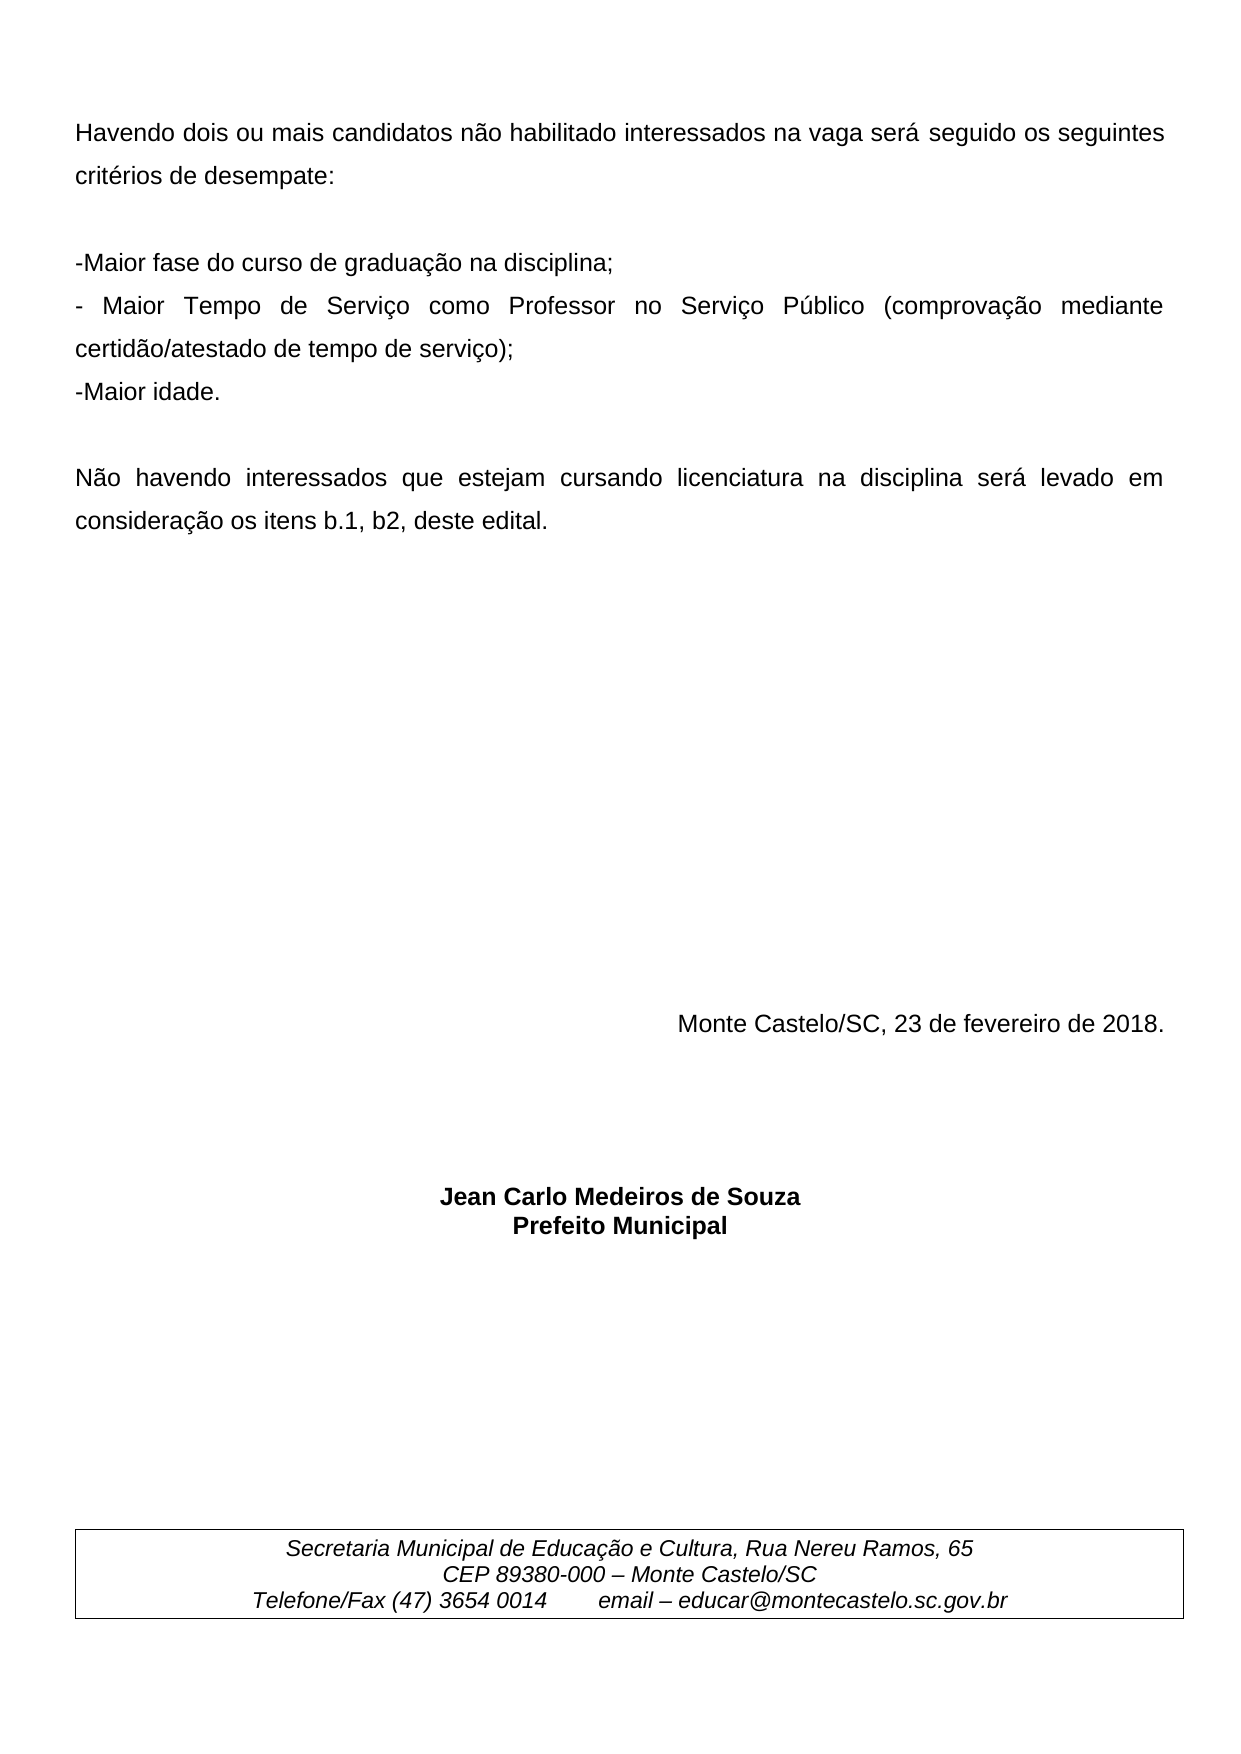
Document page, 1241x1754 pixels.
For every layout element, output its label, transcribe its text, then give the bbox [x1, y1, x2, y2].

text Havendo dois ou mais candidatos não habilitado interessados na vaga será seguido os seguintes critérios de desempate: [75, 118, 1165, 190]
text Prefeito Municipal [75, 1211, 1165, 1239]
text Secretaria Municipal de Educação e Cultura, Rua Nereu Ramos, 65 [76, 1532, 1183, 1561]
text CEP 89380-000 – Monte Castelo/SC [84, 1561, 1174, 1587]
text -Maior fase do curso de graduação na disciplina; [75, 247, 1165, 276]
text Monte Castelo/SC, 23 de fevereiro de 2018. [75, 1009, 1165, 1038]
text Telefone/Fax (47) 3654 0014 email – educar@montecastelo.sc.gov.br [76, 1587, 1183, 1616]
text Não havendo interessados que estejam cursando licenciatura na disciplina será levado em consideração os itens b.1, b2, deste edital. [75, 492, 1165, 535]
text -Maior idade. [75, 377, 1165, 406]
text - Maior Tempo de Serviço como Professor no Serviço Público (comprovação mediante certidão/atestado de tempo de serviço); [75, 291, 1165, 362]
text Jean Carlo Medeiros de Souza [75, 1182, 1165, 1211]
